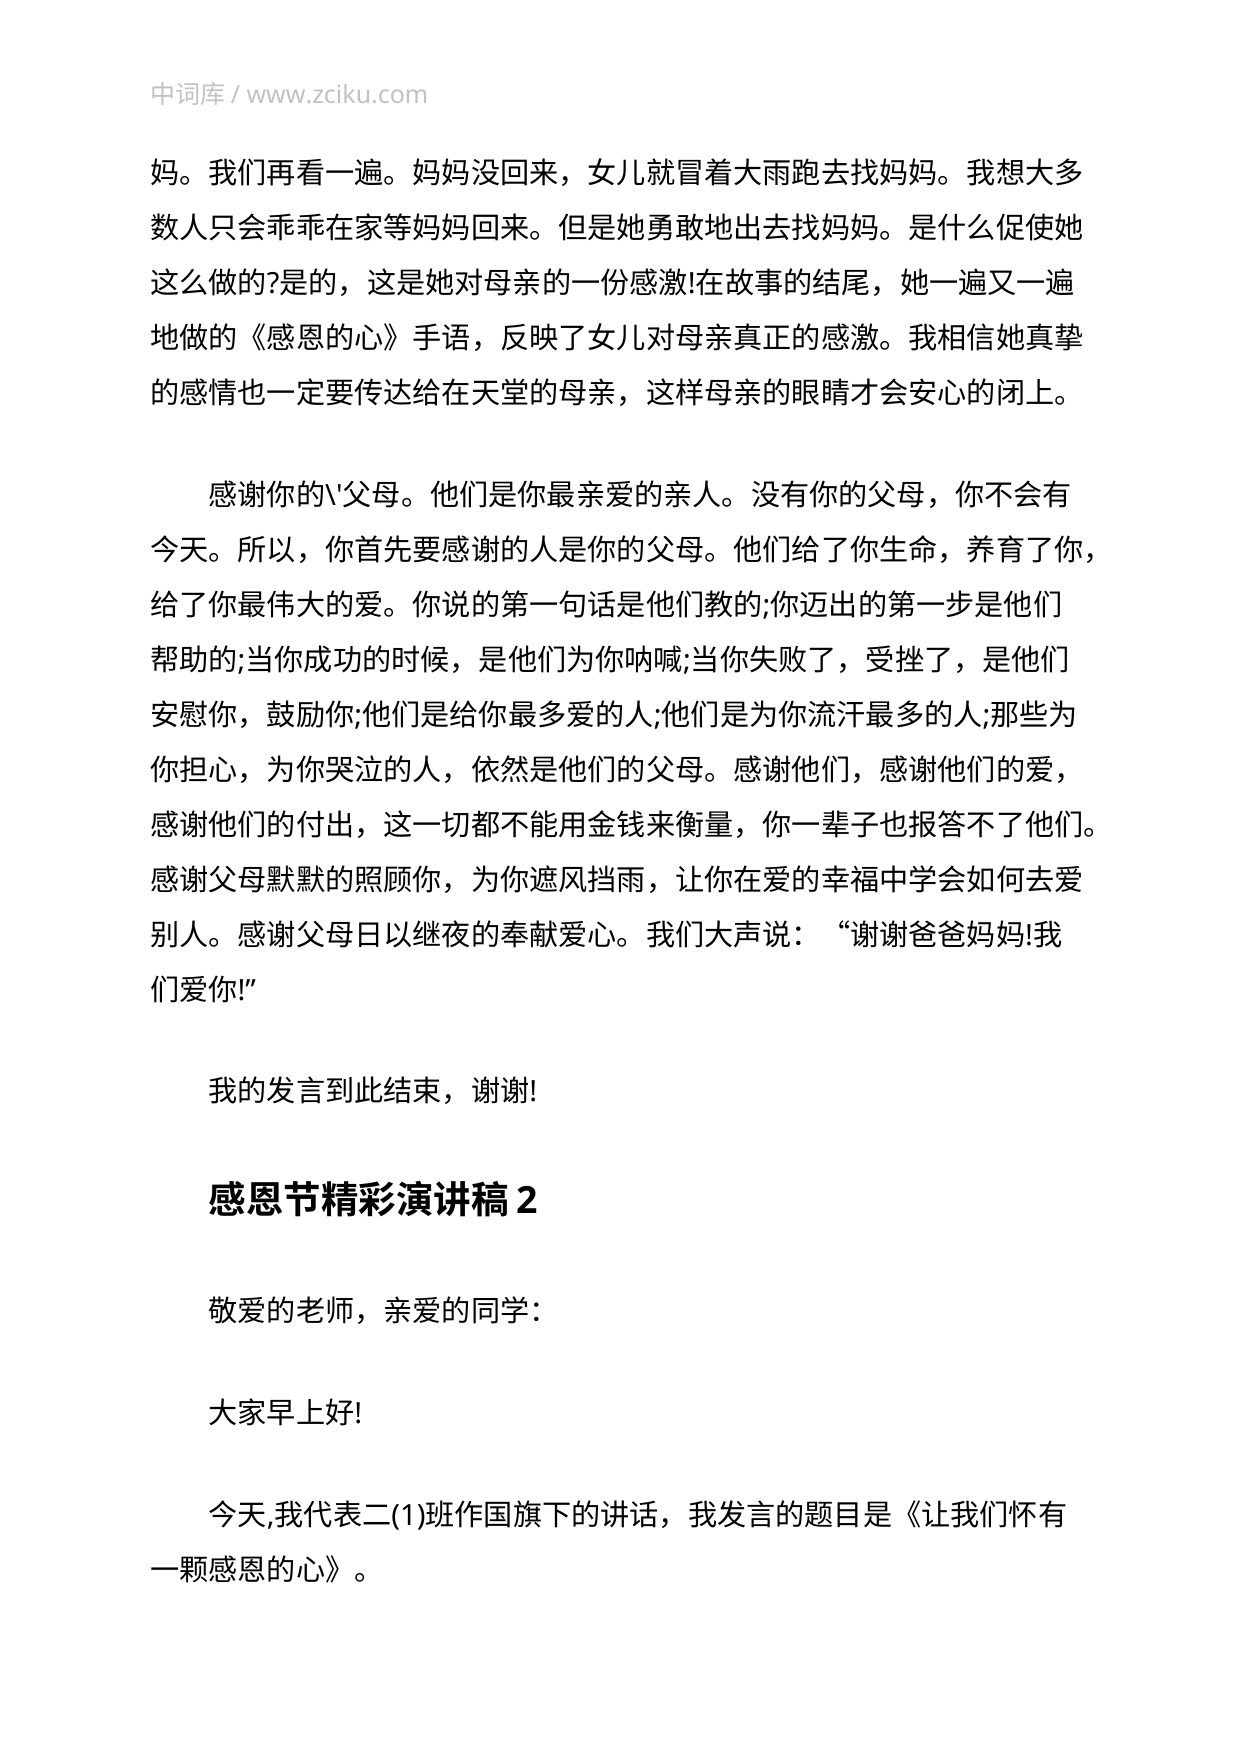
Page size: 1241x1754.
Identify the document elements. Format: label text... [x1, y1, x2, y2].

text 敬爱的老师，亲爱的同学： [150, 1288, 1090, 1330]
text 大家早上好! [150, 1389, 1090, 1432]
text 我的发言到此结束，谢谢! [150, 1068, 1090, 1110]
text 感谢你的\'父母。他们是你最亲爱的亲人。没有你的父母，你不会有今天。所以，你首先要感谢的人是你的父母。他们给了你生命，养育了你，给了你最伟大的爱。你说的第一句话是他们教的;你迈出的第一步是他们帮助的;当你成功的时候，是他们为你呐喊;当你失败了，受挫了，是他们安慰你，鼓励你;他们是给你最多爱的人;他们是为你流汗最多的人;那些为你担心，为你哭泣的人，依然是他们的父母。感谢他们，感谢他们的爱，感谢他们的付出，这一切都不能用金钱来衡量，你一辈子也报答不了他们。感谢父母默默的照顾你，为你遮风挡雨，让你在爱的幸福中学会如何去爱别人。感谢父母日以继夜的奉献爱心。我们大声说：“谢谢爸爸妈妈!我们爱你!” [150, 471, 1090, 1008]
text 感恩节精彩演讲稿2 [150, 1170, 1090, 1224]
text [150, 150, 1090, 412]
text 今天,我代表二(1)班作国旗下的讲话，我发言的题目是《让我们怀有一颗感恩的心》。 [150, 1491, 1090, 1589]
